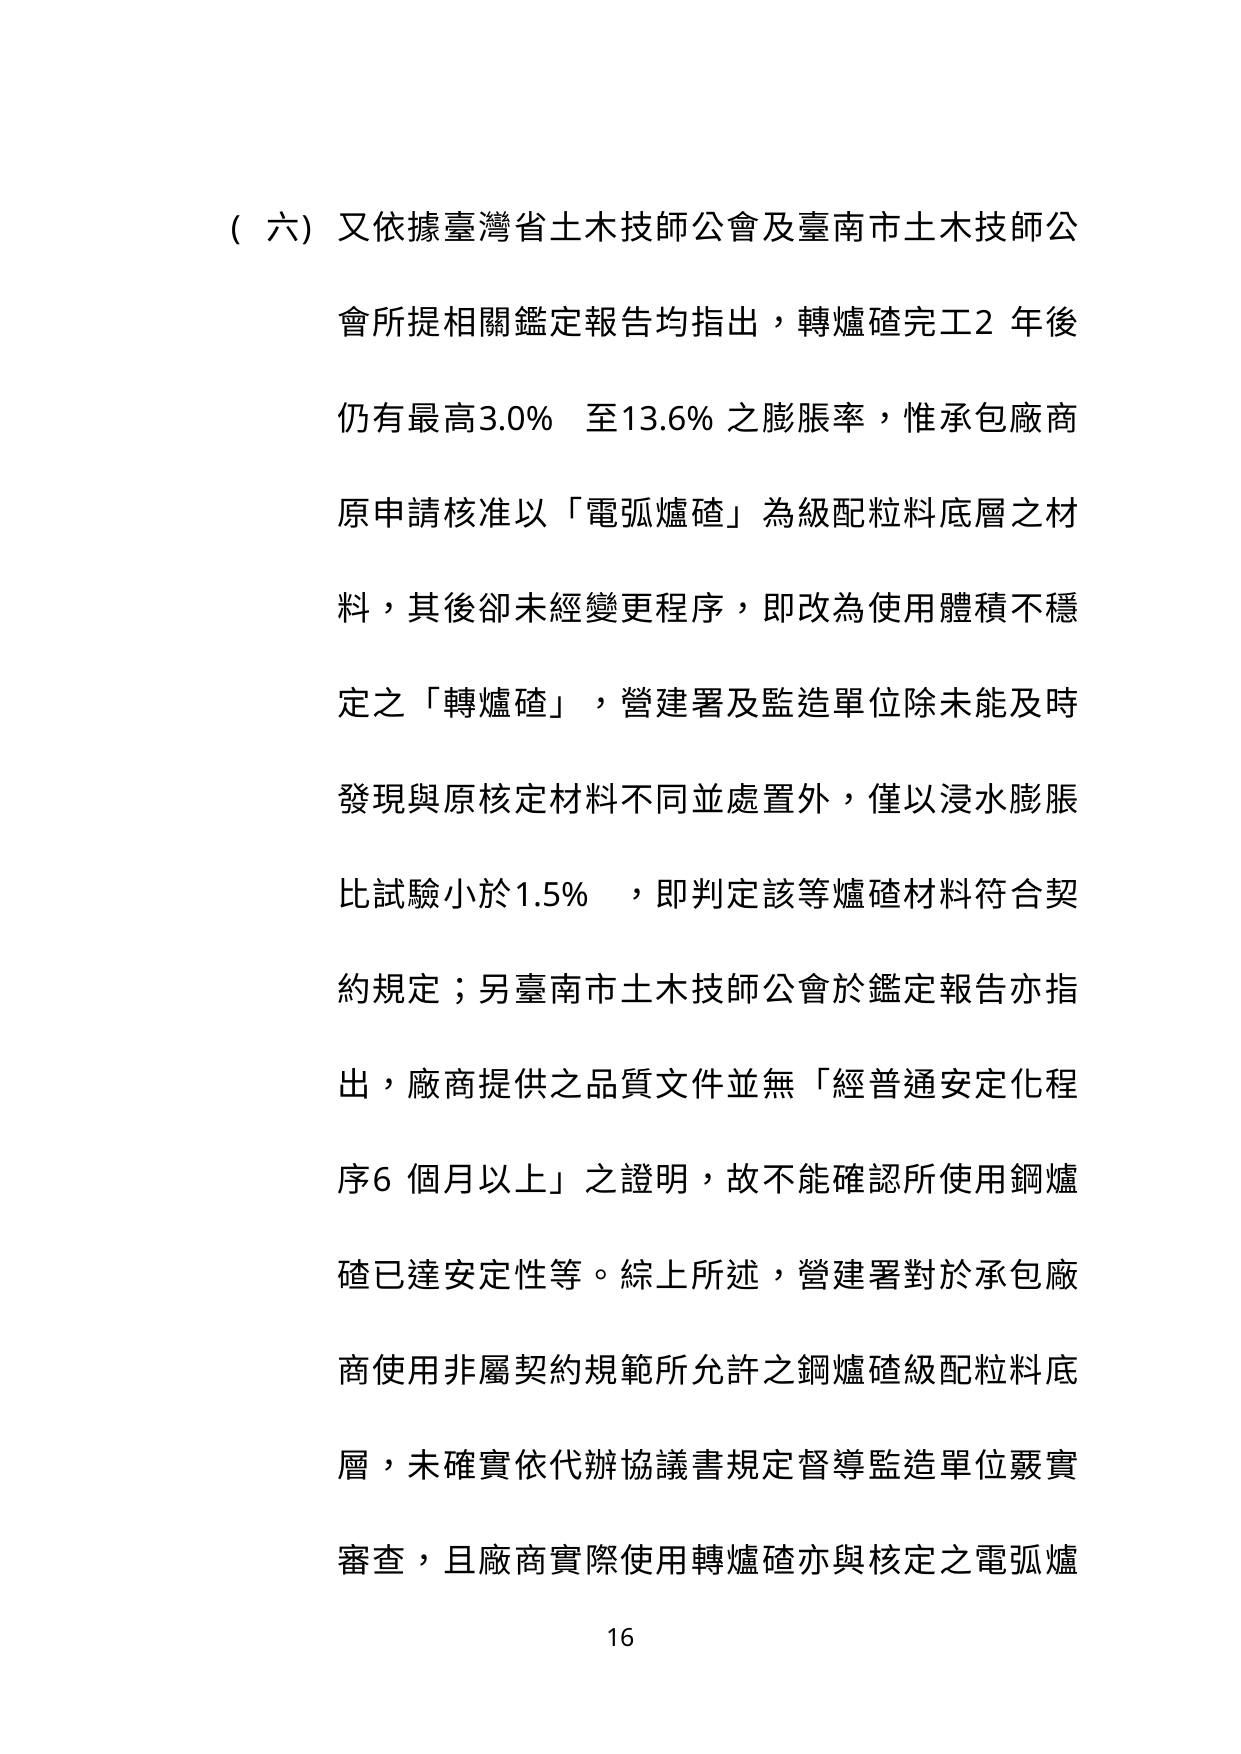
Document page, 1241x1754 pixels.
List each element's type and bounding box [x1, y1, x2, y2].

subtitle [231, 178, 1081, 1606]
